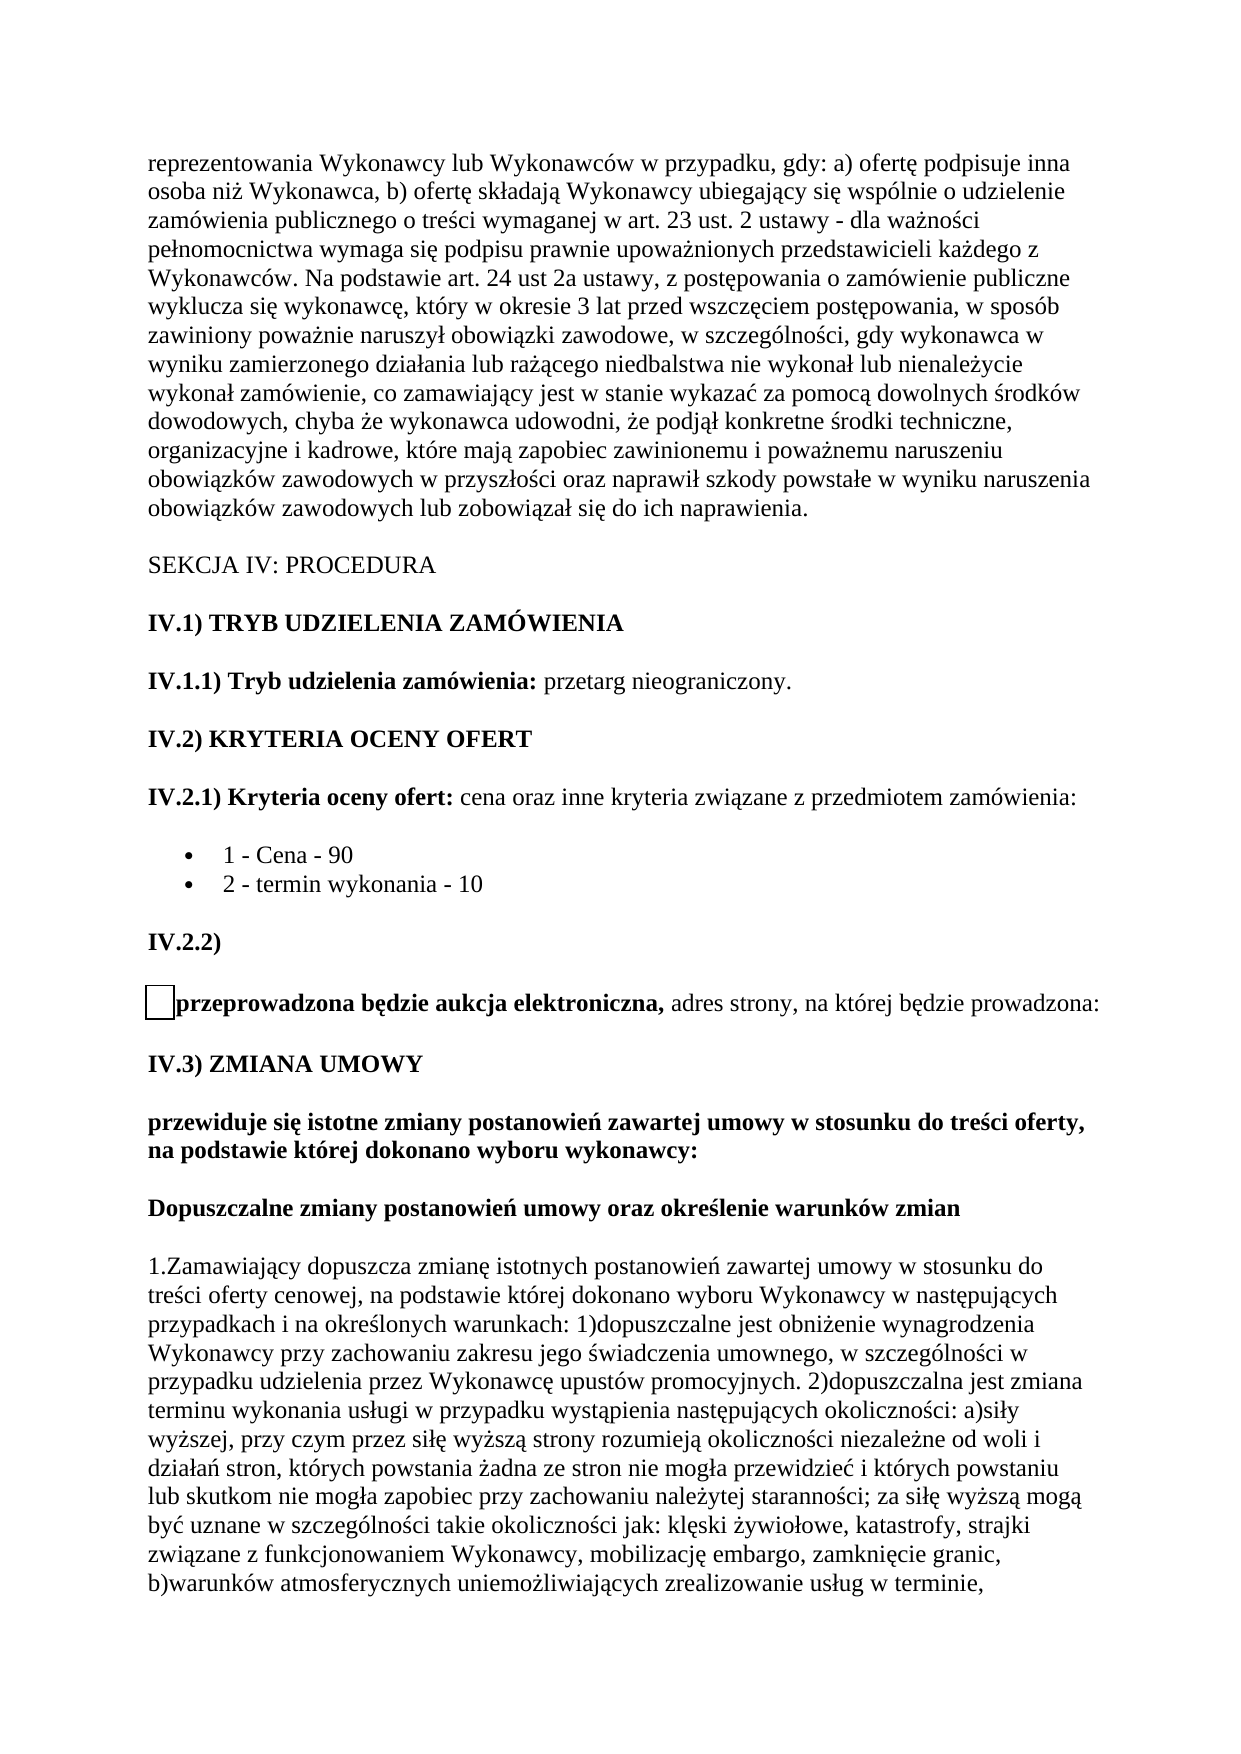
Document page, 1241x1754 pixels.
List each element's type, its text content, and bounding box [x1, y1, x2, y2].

table_header przeprowadzona będzie aukcja elektroniczna, adres strony, na której będzie prowadzona: [175, 985, 1102, 1018]
text IV.1) TRYB UDZIELENIA ZAMÓWIENIA [148, 608, 1093, 637]
text SEKCJA IV: PROCEDURA [148, 551, 1093, 579]
text IV.2.1) Kryteria oceny ofert: cena oraz inne kryteria związane z przedmiotem zamówienia: [148, 782, 1093, 811]
text IV.2.2) [148, 927, 1093, 956]
list 2 - termin wykonania - 10 [185, 869, 1093, 898]
text IV.3) ZMIANA UMOWY [148, 1049, 1093, 1078]
list 1 - Cena - 90 [185, 840, 1093, 869]
text przewiduje się istotne zmiany postanowień zawartej umowy w stosunku do treści oferty, na podstawie której dokonano wyboru wykonawcy: [148, 1107, 1093, 1164]
text IV.2) KRYTERIA OCENY OFERT [148, 724, 1093, 753]
text Dopuszczalne zmiany postanowień umowy oraz określenie warunków zmian [148, 1193, 1093, 1222]
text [148, 148, 1093, 521]
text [148, 1251, 1093, 1596]
table_header [147, 986, 173, 1018]
text IV.1.1) Tryb udzielenia zamówienia: przetarg nieograniczony. [148, 666, 1093, 695]
